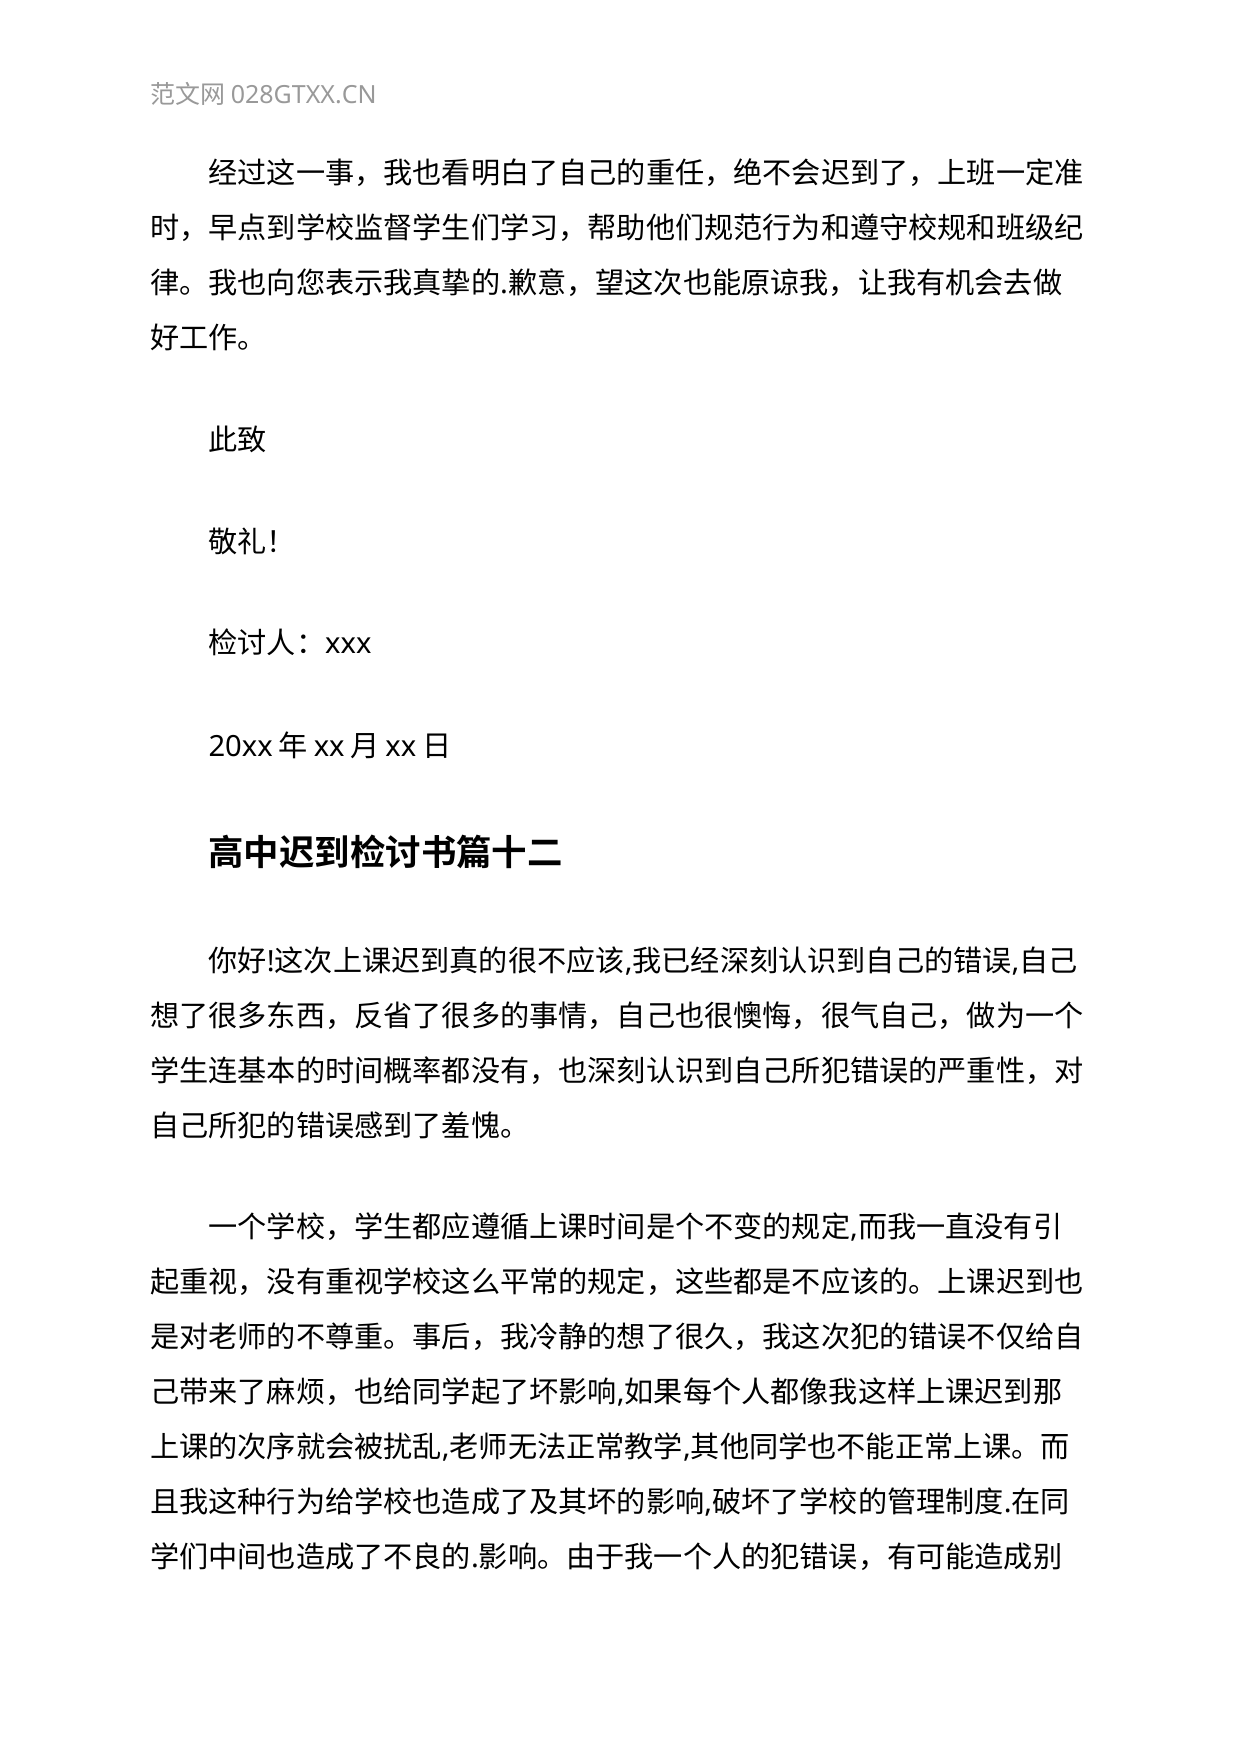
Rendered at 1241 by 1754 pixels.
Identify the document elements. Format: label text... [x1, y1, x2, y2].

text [150, 1204, 1090, 1576]
text 高中迟到检讨书篇十二 [150, 824, 1090, 875]
text 20xx年xx月xx日 [150, 722, 1090, 764]
text 经过这一事，我也看明白了自己的重任，绝不会迟到了，上班一定准时，早点到学校监督学生们学习，帮助他们规范行为和遵守校规和班级纪律。我也向您表示我真挚的.歉意，望这次也能原谅我，让我有机会去做好工作。 [150, 150, 1090, 357]
text 检讨人：xxx [150, 620, 1090, 662]
text 敬礼！ [150, 518, 1090, 561]
text 此致 [150, 417, 1090, 459]
text 你好!这次上课迟到真的很不应该,我已经深刻认识到自己的错误,自己想了很多东西，反省了很多的事情，自己也很懊悔，很气自己，做为一个学生连基本的时间概率都没有，也深刻认识到自己所犯错误的严重性，对自己所犯的错误感到了羞愧。 [150, 937, 1090, 1144]
